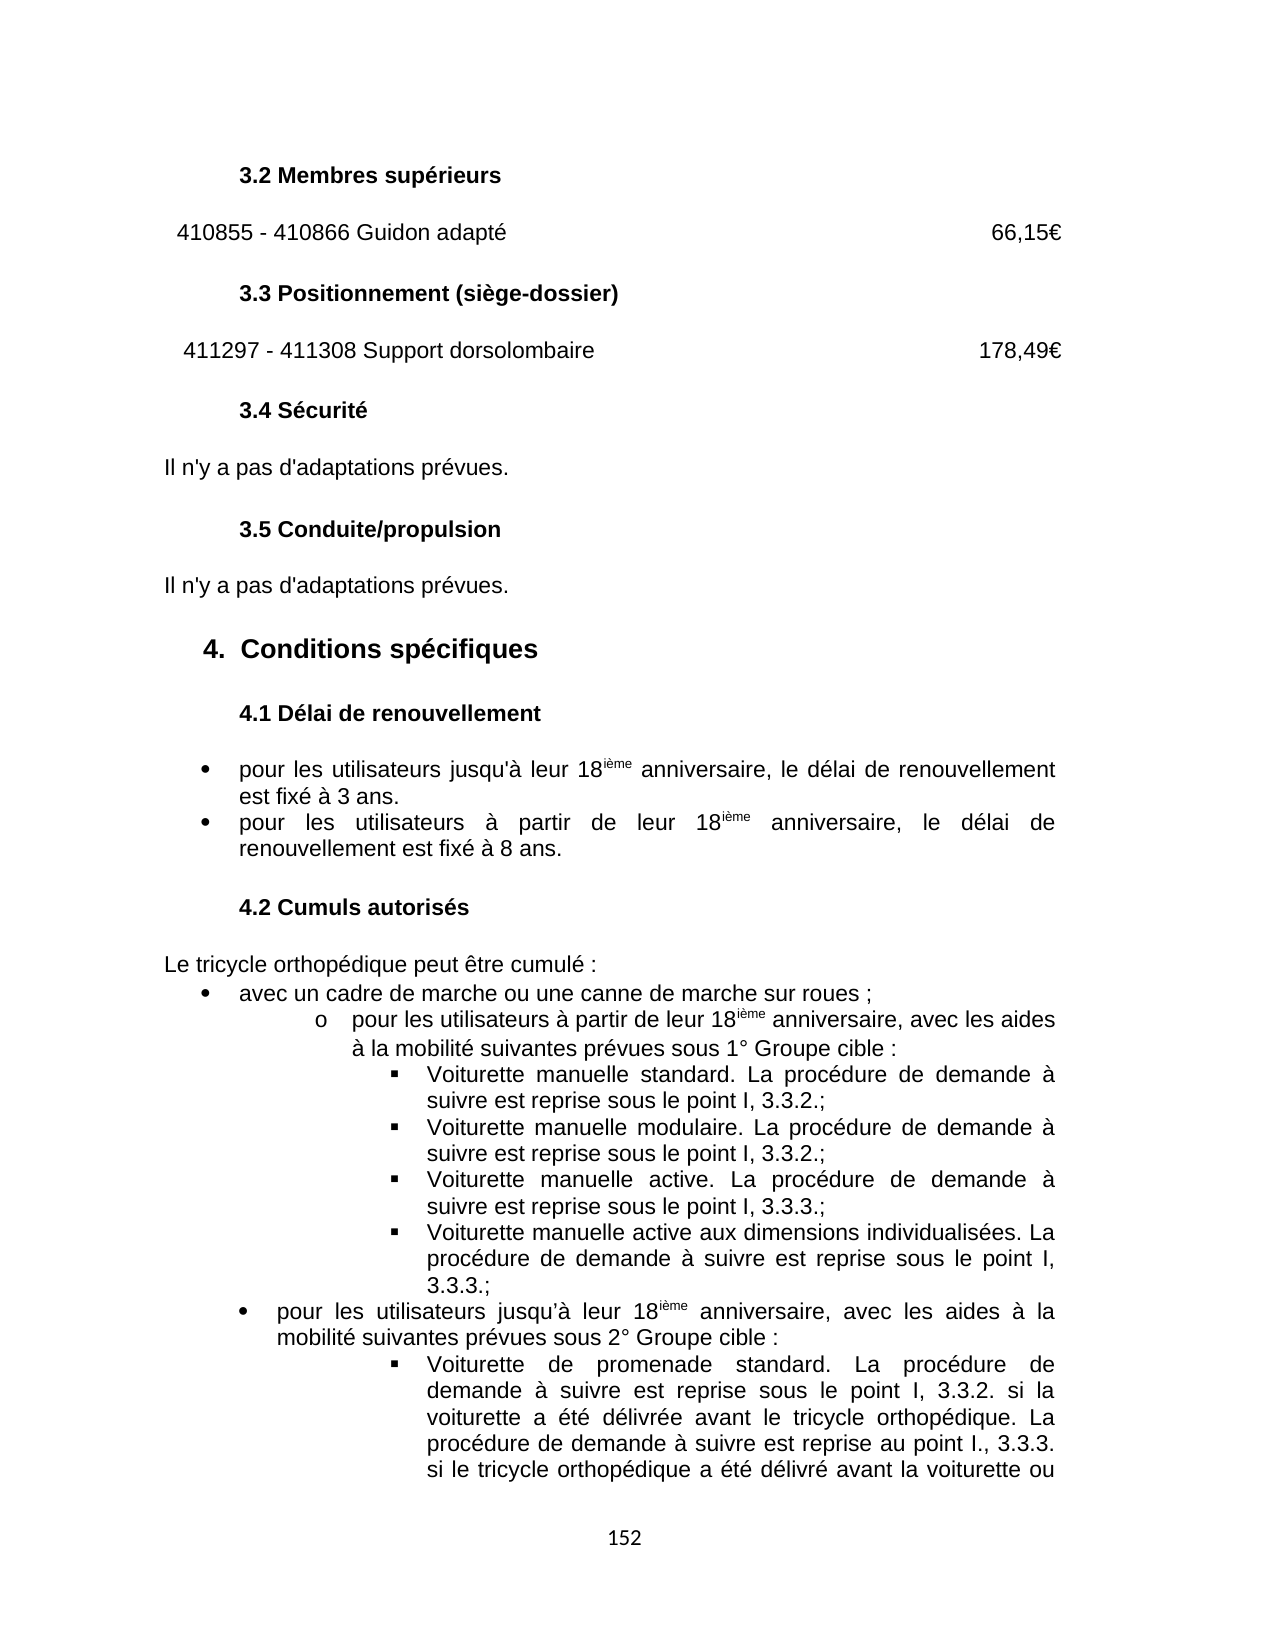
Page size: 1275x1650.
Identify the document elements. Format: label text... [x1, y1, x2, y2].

subtitle 3.3 Positionnement (siège-dossier) [239, 280, 1083, 307]
text Le tricycle orthopédique peut être cumulé : [164, 951, 1056, 977]
subtitle 3.4 Sécurité [239, 397, 1083, 424]
text Il n'y a pas d'adaptations prévues. [164, 454, 1056, 481]
list avec un cadre de marche ou une canne de marche sur roues ; [201, 980, 1083, 1006]
subtitle 3.5 Conduite/propulsion [239, 516, 1083, 542]
text Il n'y a pas d'adaptations prévues. [164, 572, 1056, 599]
subtitle 3.2 Membres supérieurs [239, 162, 1083, 189]
subtitle 4.1 Délai de renouvellement [239, 699, 1083, 726]
list Voiturette manuelle active. La procédure de demande à suivre est reprise sous le point I, 3.3.3.; [389, 1166, 1056, 1219]
list Voiturette manuelle standard. La procédure de demande à suivre est reprise sous le point I, 3.3.2.; [389, 1061, 1056, 1113]
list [389, 1351, 1056, 1482]
subtitle Conditions spécifiques [203, 633, 1083, 665]
list pour les utilisateurs à partir de leur 18ième anniversaire, avec les aides à la mobilité suivantes prévues sous 1° Groupe cible : [314, 1006, 1056, 1061]
list pour les utilisateurs jusqu'à leur 18ième anniversaire, le délai de renouvellement est fixé à 3 ans. [201, 756, 1056, 809]
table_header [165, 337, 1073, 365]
list Voiturette manuelle active aux dimensions individualisées. La procédure de demande à suivre est reprise sous le point I, 3.3.3.; [389, 1219, 1056, 1298]
subtitle 4.2 Cumuls autorisés [239, 894, 1083, 921]
list pour les utilisateurs à partir de leur 18ième anniversaire, le délai de renouvellement est fixé à 8 ans. [201, 809, 1056, 862]
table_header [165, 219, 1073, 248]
list Voiturette manuelle modulaire. La procédure de demande à suivre est reprise sous le point I, 3.3.2.; [389, 1113, 1056, 1166]
list pour les utilisateurs jusqu’à leur 18ième anniversaire, avec les aides à la mobilité suivantes prévues sous 2° Groupe cible : [239, 1298, 1056, 1351]
